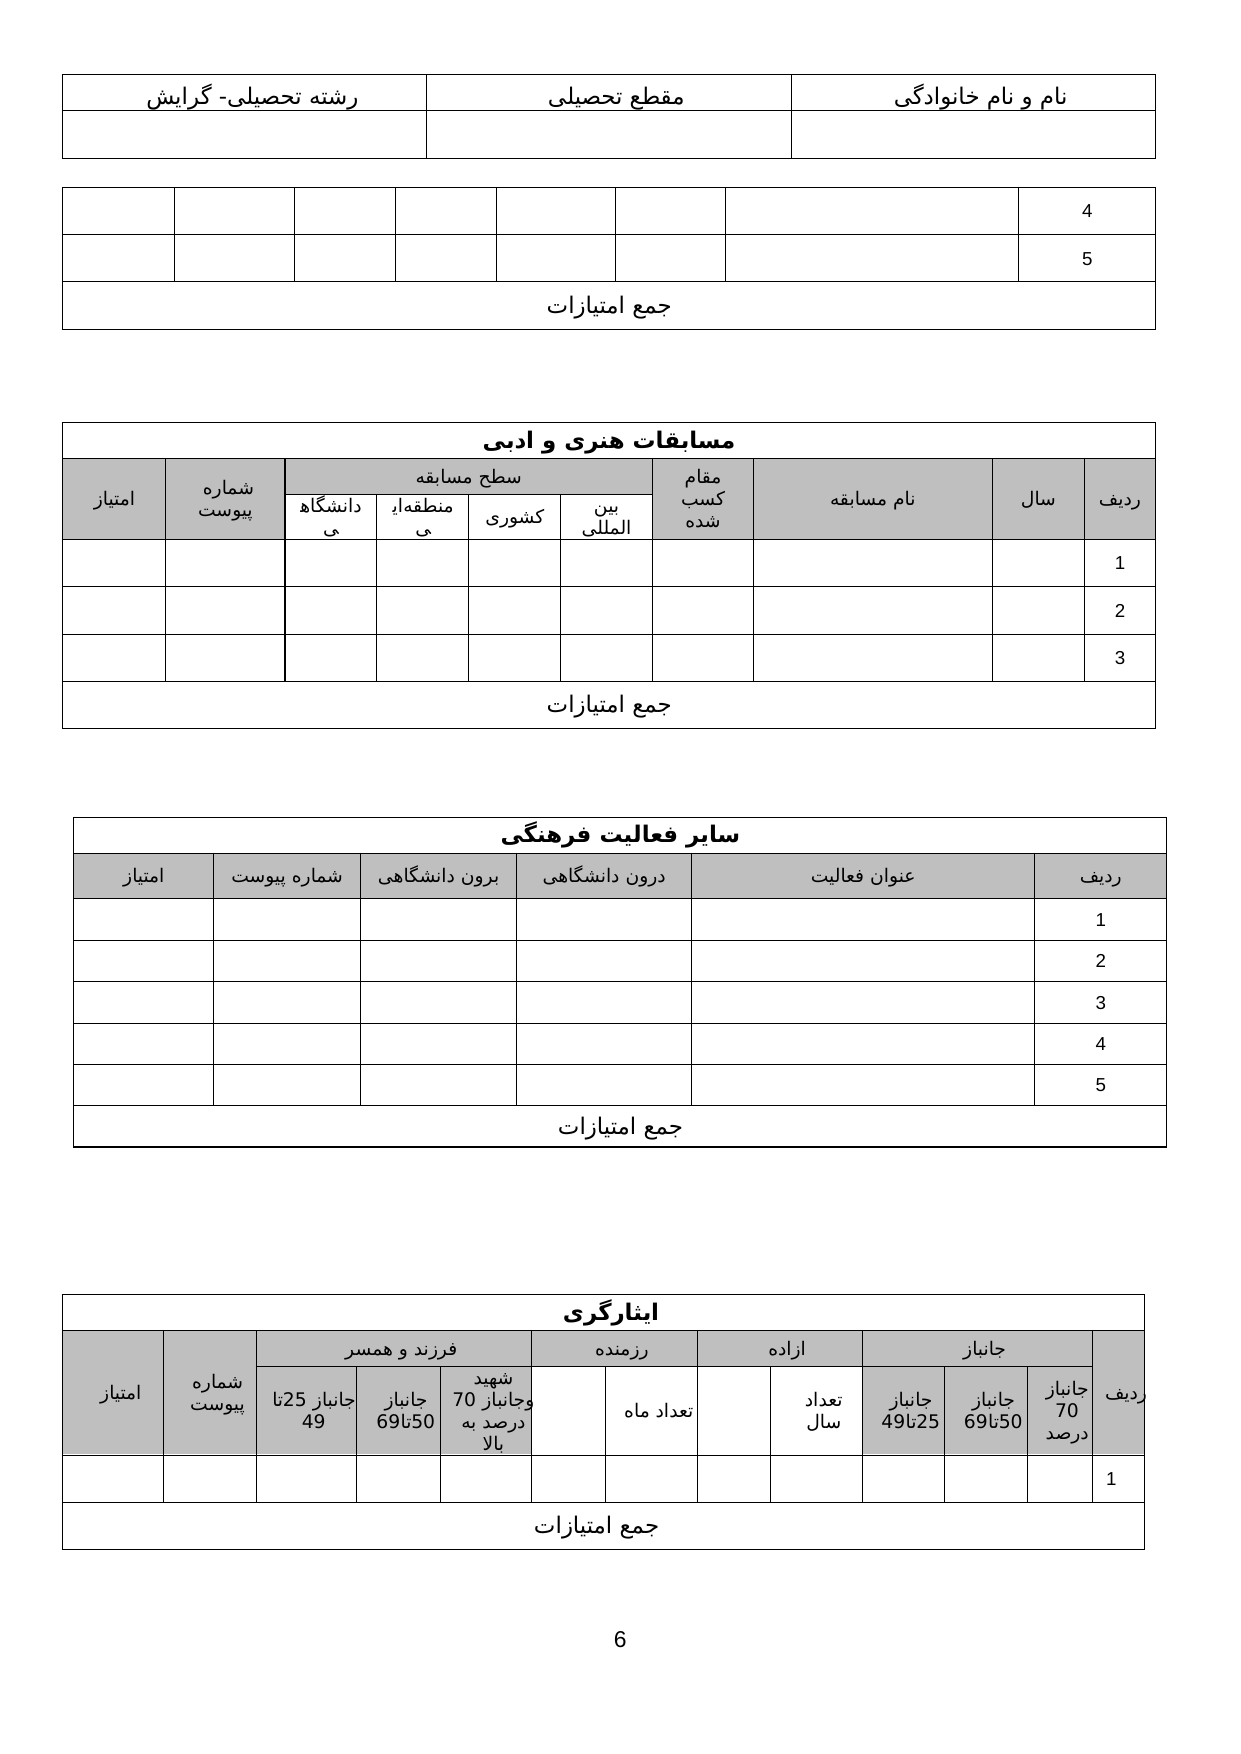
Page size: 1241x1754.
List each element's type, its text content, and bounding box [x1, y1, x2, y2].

table_cell فرزند و همسر [257, 1331, 531, 1366]
table_cell امتیاز [63, 1331, 163, 1454]
table_cell [726, 235, 1018, 281]
table_cell [377, 587, 468, 633]
table_cell [357, 1456, 440, 1502]
table_cell [361, 1024, 516, 1064]
table_cell [692, 941, 1034, 981]
table_cell [993, 635, 1084, 681]
table_cell [175, 188, 294, 234]
table_cell [616, 235, 725, 281]
table_cell [441, 1456, 531, 1502]
table_cell سطح مسابقه [286, 459, 652, 494]
table_cell [469, 635, 560, 681]
table_cell [653, 635, 753, 681]
table_cell [214, 899, 360, 940]
table_cell [517, 1024, 691, 1064]
table_cell جانباز 25تا49 [863, 1367, 944, 1454]
table_cell 5 [1019, 235, 1155, 281]
table_cell [692, 1024, 1034, 1064]
table_cell 2 [1085, 587, 1155, 633]
table_cell [396, 188, 496, 234]
table_cell [517, 899, 691, 940]
table_cell شماره پیوست [166, 459, 284, 539]
table_cell [692, 1065, 1034, 1105]
table_cell [74, 899, 213, 940]
table_cell سال [993, 459, 1084, 539]
table_cell 3 [1035, 982, 1166, 1022]
table_cell 1 [1085, 540, 1155, 586]
table_cell [945, 1456, 1027, 1502]
table_cell [616, 188, 725, 234]
table_cell [692, 899, 1034, 940]
table_cell [361, 941, 516, 981]
table_cell [63, 635, 165, 681]
table_cell امتیاز [63, 459, 165, 539]
table_cell [295, 235, 395, 281]
table_cell [561, 635, 652, 681]
table_cell [214, 982, 360, 1022]
table_cell [726, 188, 1018, 234]
table_cell 2 [1035, 941, 1166, 981]
table_cell جانباز [863, 1331, 1092, 1366]
table_cell ازاده [698, 1331, 862, 1366]
table_cell [74, 1024, 213, 1064]
table_cell تعداد سال [771, 1367, 862, 1454]
table_cell شماره پیوست [164, 1331, 256, 1454]
table_cell [754, 635, 992, 681]
table_cell [993, 587, 1084, 633]
table_cell جمع امتیازات [74, 1106, 1166, 1146]
table_cell جمع امتیازات [63, 1503, 1144, 1549]
table_cell [166, 587, 284, 633]
table_header سایر فعالیت فرهنگی [74, 818, 1166, 852]
table_cell امتیاز [74, 854, 213, 898]
table_cell [286, 635, 376, 681]
table_cell جمع امتیازات [63, 282, 1155, 328]
table_cell عنوان فعالیت [692, 854, 1034, 898]
table_cell [361, 982, 516, 1022]
table_cell رزمنده [532, 1331, 697, 1366]
table_cell [517, 941, 691, 981]
table_cell 4 [1019, 188, 1155, 234]
table_cell [214, 1024, 360, 1064]
table_cell [164, 1456, 256, 1502]
table_cell [517, 1065, 691, 1105]
table_cell [1028, 1456, 1092, 1502]
table_cell [286, 540, 376, 586]
table_cell [532, 1456, 605, 1502]
table_cell شهید وجانباز 70 درصد به بالا [441, 1367, 531, 1454]
table_cell ردیف [1035, 854, 1166, 898]
table_cell جانباز 50تا69 [945, 1367, 1027, 1454]
table_cell [63, 188, 174, 234]
table_cell [532, 1367, 605, 1454]
table_cell 3 [1085, 635, 1155, 681]
table_cell [863, 1456, 944, 1502]
table_cell [166, 635, 284, 681]
table_cell [396, 235, 496, 281]
table_cell [993, 540, 1084, 586]
table_cell 1 [1035, 899, 1166, 940]
table_cell [175, 235, 294, 281]
table_cell [74, 941, 213, 981]
table_cell جانباز 70 درصد [1028, 1367, 1092, 1454]
table_cell [497, 188, 615, 234]
table_cell [561, 540, 652, 586]
table_cell [561, 587, 652, 633]
table_cell تعداد ماه [606, 1367, 697, 1454]
table_cell [754, 587, 992, 633]
table_cell منطقه‌ایی [377, 495, 468, 539]
table_cell کشوری [469, 495, 560, 539]
table_cell [377, 540, 468, 586]
table_cell [257, 1456, 356, 1502]
table_cell [214, 941, 360, 981]
table_cell [698, 1367, 770, 1454]
table_cell [286, 587, 376, 633]
table_cell نام مسابقه [754, 459, 992, 539]
table_cell [517, 982, 691, 1022]
table_cell بین المللی [561, 495, 652, 539]
table_cell [754, 540, 992, 586]
table_cell [692, 982, 1034, 1022]
table_cell [653, 540, 753, 586]
table_cell [497, 235, 615, 281]
table_cell 1 [1093, 1456, 1144, 1502]
table_cell [74, 1065, 213, 1105]
table_cell [606, 1456, 697, 1502]
table_cell ردیف [1093, 1331, 1144, 1454]
table_cell [74, 982, 213, 1022]
table_cell شماره پیوست [214, 854, 360, 898]
table_cell [698, 1456, 770, 1502]
table_cell [469, 587, 560, 633]
table_cell برون دانشگاهی [361, 854, 516, 898]
table_cell [653, 587, 753, 633]
table_cell [214, 1065, 360, 1105]
table_cell [295, 188, 395, 234]
table_cell دانشگاهی [286, 495, 376, 539]
table_cell [63, 1456, 163, 1502]
table_cell مقام کسب شده [653, 459, 753, 539]
table_cell درون دانشگاهی [517, 854, 691, 898]
table_cell [377, 635, 468, 681]
table_cell 5 [1035, 1065, 1166, 1105]
table_cell [63, 587, 165, 633]
table_cell [63, 235, 174, 281]
table_cell [771, 1456, 862, 1502]
table_cell ردیف [1085, 459, 1155, 539]
table_cell 4 [1035, 1024, 1166, 1064]
table_cell [63, 540, 165, 586]
table_cell [361, 899, 516, 940]
table_cell جمع امتیازات [63, 682, 1155, 728]
table_cell [166, 540, 284, 586]
table_header مسابقات هنری و ادبی [63, 423, 1155, 458]
table_cell [361, 1065, 516, 1105]
table_cell [469, 540, 560, 586]
table_header ایثارگری [63, 1295, 1144, 1330]
table_cell جانباز 50تا69 [357, 1367, 440, 1454]
table_cell جانباز 25تا49 [257, 1367, 356, 1454]
